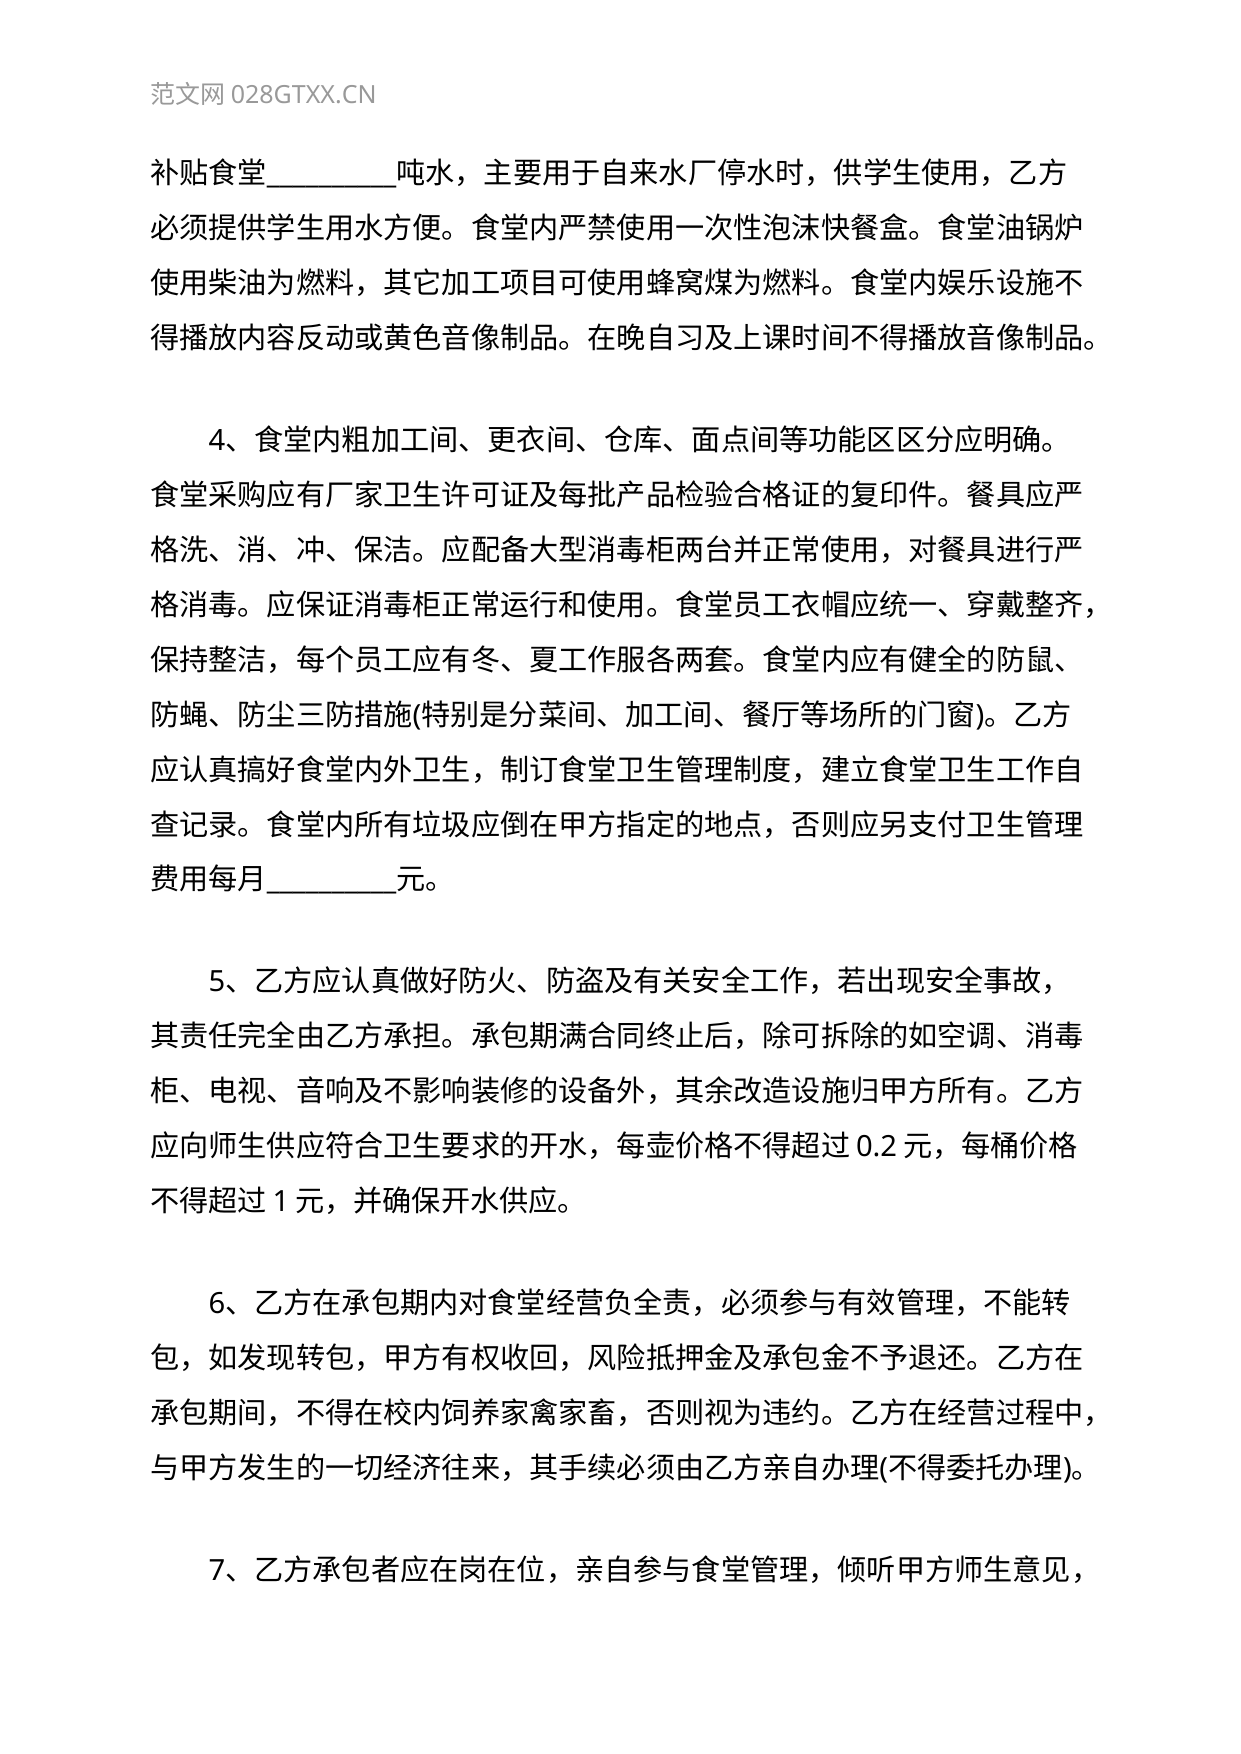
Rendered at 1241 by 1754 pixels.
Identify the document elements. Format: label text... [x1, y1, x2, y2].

text 4、食堂内粗加工间、更衣间、仓库、面点间等功能区区分应明确。食堂采购应有厂家卫生许可证及每批产品检验合格证的复印件。餐具应严格洗、消、冲、保洁。应配备大型消毒柜两台并正常使用，对餐具进行严格消毒。应保证消毒柜正常运行和使用。食堂员工衣帽应统一、穿戴整齐，保持整洁，每个员工应有冬、夏工作服各两套。食堂内应有健全的防鼠、防蝇、防尘三防措施(特别是分菜间、加工间、餐厅等场所的门窗)。乙方应认真搞好食堂内外卫生，制订食堂卫生管理制度，建立食堂卫生工作自查记录。食堂内所有垃圾应倒在甲方指定的地点，否则应另支付卫生管理费用每月__________元。 [150, 417, 1090, 898]
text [150, 150, 1090, 357]
text 5、乙方应认真做好防火、防盗及有关安全工作，若出现安全事故，其责任完全由乙方承担。承包期满合同终止后，除可拆除的如空调、消毒柜、电视、音响及不影响装修的设备外，其余改造设施归甲方所有。乙方应向师生供应符合卫生要求的开水，每壶价格不得超过0.2元，每桶价格不得超过1元，并确保开水供应。 [150, 958, 1090, 1220]
text 6、乙方在承包期内对食堂经营负全责，必须参与有效管理，不能转包，如发现转包，甲方有权收回，风险抵押金及承包金不予退还。乙方在承包期间，不得在校内饲养家禽家畜，否则视为违约。乙方在经营过程中，与甲方发生的一切经济往来，其手续必须由乙方亲自办理(不得委托办理)。 [150, 1280, 1090, 1487]
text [150, 1546, 1090, 1589]
